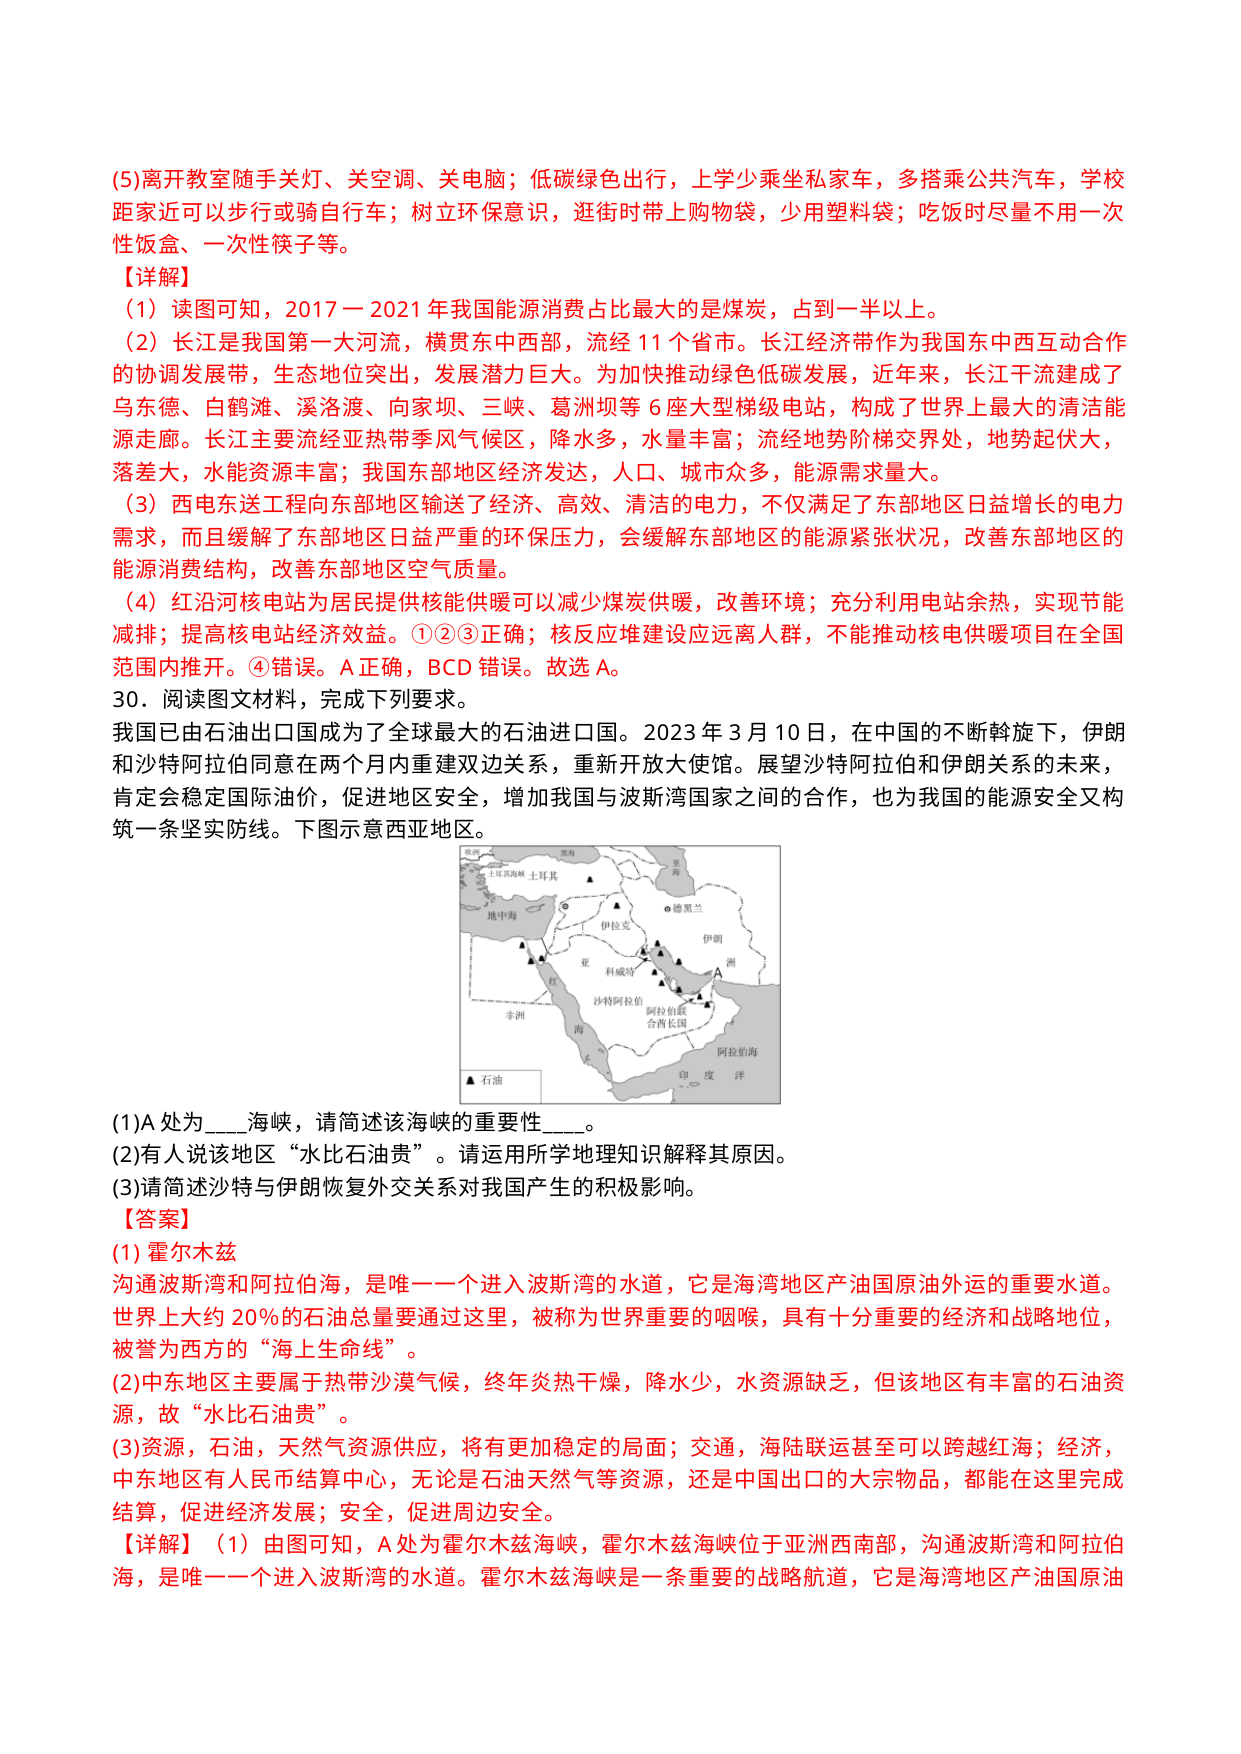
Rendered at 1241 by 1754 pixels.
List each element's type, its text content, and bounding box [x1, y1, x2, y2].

text 我国已由石油出口国成为了全球最大的石油进口国。2023年3月10日，在中国的不断斡旋下，伊朗和沙特阿拉伯同意在两个月内重建双边关系，重新开放大使馆。展望沙特阿拉伯和伊朗关系的未来，肯定会稳定国际油价，促进地区安全，增加我国与波斯湾国家之间的合作，也为我国的能源安全又构筑一条坚实防线。下图示意西亚地区。 [112, 714, 1128, 844]
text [112, 1527, 1128, 1592]
text 【答案】 [112, 1202, 1128, 1234]
text 30．阅读图文材料，完成下列要求。 [112, 682, 1128, 714]
text (1) 霍尔木兹 [112, 1234, 1128, 1267]
text （4）红沿河核电站为居民提供核能供暖可以减少煤炭供暖，改善环境；充分利用电站余热，实现节能减排；提高核电站经济效益。①②③正确；核反应堆建设应远离人群，不能推动核电供暖项目在全国范围内推开。④错误。A正确，BCD错误。故选A。 [112, 584, 1128, 682]
text （3）西电东送工程向东部地区输送了经济、高效、清洁的电力，不仅满足了东部地区日益增长的电力需求，而且缓解了东部地区日益严重的环保压力，会缓解东部地区的能源紧张状况，改善东部地区的能源消费结构，改善东部地区空气质量。 [112, 487, 1128, 584]
text 沟通波斯湾和阿拉伯海，是唯一一个进入波斯湾的水道，它是海湾地区产油国原油外运的重要水道。世界上大约20％的石油总量要通过这里，被称为世界重要的咽喉，具有十分重要的经济和战略地位，被誉为西方的“海上生命线”。 [112, 1267, 1128, 1364]
text (2)有人说该地区“水比石油贵”。请运用所学地理知识解释其原因。 [112, 1137, 1128, 1169]
text （2）长江是我国第一大河流，横贯东中西部，流经11个省市。长江经济带作为我国东中西互动合作的协调发展带，生态地位突出，发展潜力巨大。为加快推动绿色低碳发展，近年来，长江干流建成了乌东德、白鹤滩、溪洛渡、向家坝、三峡、葛洲坝等6座大型梯级电站，构成了世界上最大的清洁能源走廊。长江主要流经亚热带季风气候区，降水多，水量丰富；流经地势阶梯交界处，地势起伏大，落差大，水能资源丰富；我国东部地区经济发达，人口、城市众多，能源需求量大。 [112, 324, 1128, 487]
text (1)A处为____海峡，请简述该海峡的重要性____。 [112, 1104, 1128, 1137]
picture [457, 844, 783, 1105]
text 【详解】 [112, 259, 1128, 292]
text (2)中东地区主要属于热带沙漠气候，终年炎热干燥，降水少，水资源缺乏，但该地区有丰富的石油资源，故“水比石油贵”。 [112, 1364, 1128, 1429]
text (5)离开教室随手关灯、关空调、关电脑；低碳绿色出行，上学少乘坐私家车，多搭乘公共汽车，学校距家近可以步行或骑自行车；树立环保意识，逛街时带上购物袋，少用塑料袋；吃饭时尽量不用一次性饭盒、一次性筷子等。 [112, 162, 1128, 259]
text (3)请简述沙特与伊朗恢复外交关系对我国产生的积极影响。 [112, 1169, 1128, 1202]
text (3)资源，石油，天然气资源供应，将有更加稳定的局面；交通，海陆联运甚至可以跨越红海；经济，中东地区有人民币结算中心，无论是石油天然气等资源，还是中国出口的大宗物品，都能在这里完成结算，促进经济发展；安全，促进周边安全。 [112, 1429, 1128, 1527]
text （1）读图可知，2017一2021年我国能源消费占比最大的是煤炭，占到一半以上。 [112, 292, 1128, 324]
